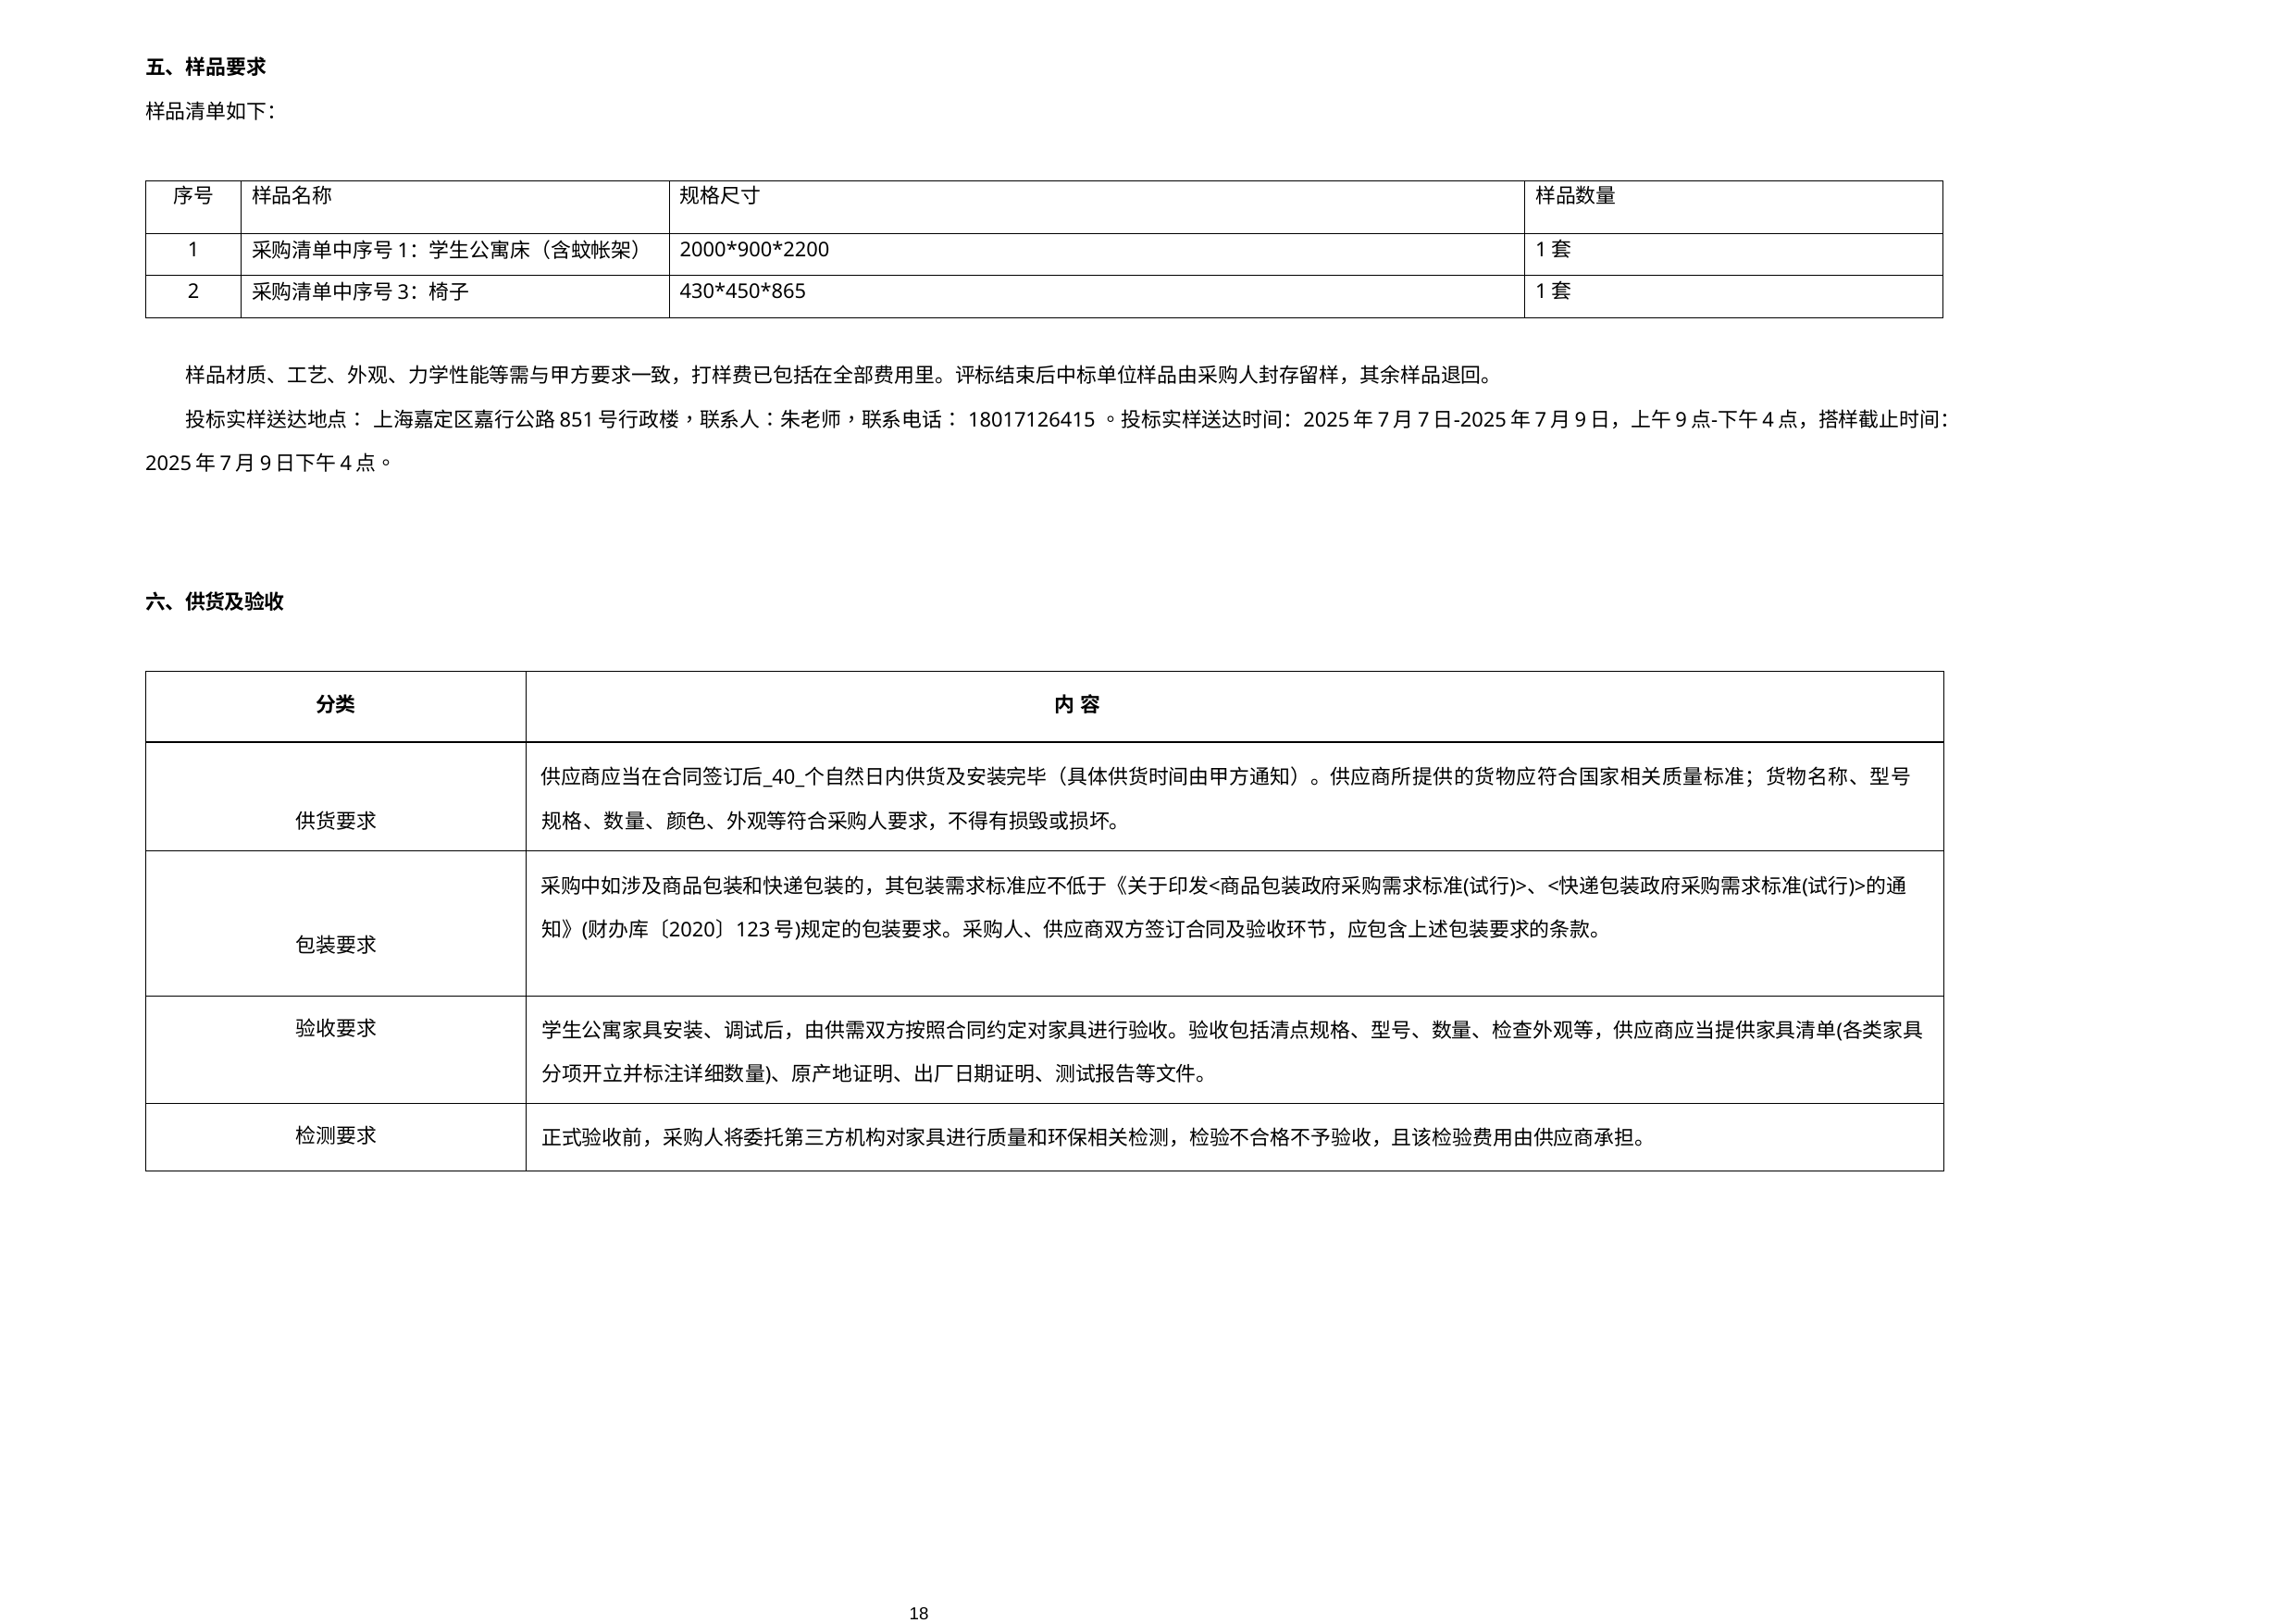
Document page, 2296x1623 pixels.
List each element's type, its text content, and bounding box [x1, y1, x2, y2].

text 样品材质、工艺、外观、力学性能等需与甲方要求一致，打样费已包括在全部费用里。评标结束后中标单位样品由采购人封存留样，其余样品退回。 [145, 359, 1951, 389]
table_cell 430*450*865 [670, 276, 1524, 316]
table_cell 1套 [1525, 276, 1942, 316]
text 样品清单如下： [145, 95, 1951, 124]
table_header 样品名称 [242, 181, 669, 233]
table_cell 供货要求 [146, 743, 526, 849]
table_cell 采购清单中序号3：椅子 [242, 276, 669, 316]
table_header 序号 [146, 181, 241, 233]
table_cell 正式验收前，采购人将委托第三方机构对家具进行质量和环保相关检测，检验不合格不予验收，且该检验费用由供应商承担。 [527, 1104, 1943, 1171]
table_cell 2000*900*2200 [670, 234, 1524, 275]
table_cell 2 [146, 276, 241, 316]
table_cell 包装要求 [146, 851, 526, 996]
text 投标实样送达地点： 上海嘉定区嘉行公路851号行政楼，联系人：朱老师，联系电话： 18017126415 。投标实样送达时间：2025年7月7日-2025年7月9日，上午9点-下午4点，搭样截止时间：2025年7月9日下午4点。 [145, 403, 1951, 477]
table_cell 检测要求 [146, 1104, 526, 1171]
text 六、供货及验收 [145, 586, 1951, 614]
text 五、样品要求 [145, 51, 1951, 81]
table_header 样品数量 [1525, 181, 1942, 233]
table_header 分类 [146, 672, 526, 741]
table_cell 采购中如涉及商品包装和快递包装的，其包装需求标准应不低于《关于印发<商品包装政府采购需求标准(试行)>、<快递包装政府采购需求标准(试行)>的通知》(财办库〔2020〕123号)规定的包装要求。采购人、供应商双方签订合同及验收环节，应包含上述包装要求的条款。 [527, 851, 1943, 996]
table_cell 学生公寓家具安装、调试后，由供需双方按照合同约定对家具进行验收。验收包括清点规格、型号、数量、检查外观等，供应商应当提供家具清单(各类家具分项开立并标注详细数量)、原产地证明、出厂日期证明、测试报告等文件。 [527, 997, 1943, 1103]
table_cell 供应商应当在合同签订后_40_个自然日内供货及安装完毕（具体供货时间由甲方通知）。供应商所提供的货物应符合国家相关质量标准；货物名称、型号规格、数量、颜色、外观等符合采购人要求，不得有损毁或损坏。 [527, 743, 1943, 849]
table_cell 验收要求 [146, 997, 526, 1103]
table_cell 1套 [1525, 234, 1942, 275]
table_cell 1 [146, 234, 241, 275]
table_cell 采购清单中序号1：学生公寓床（含蚊帐架） [242, 234, 669, 275]
table_header 内 容 [527, 672, 1943, 741]
table_header 规格尺寸 [670, 181, 1524, 233]
